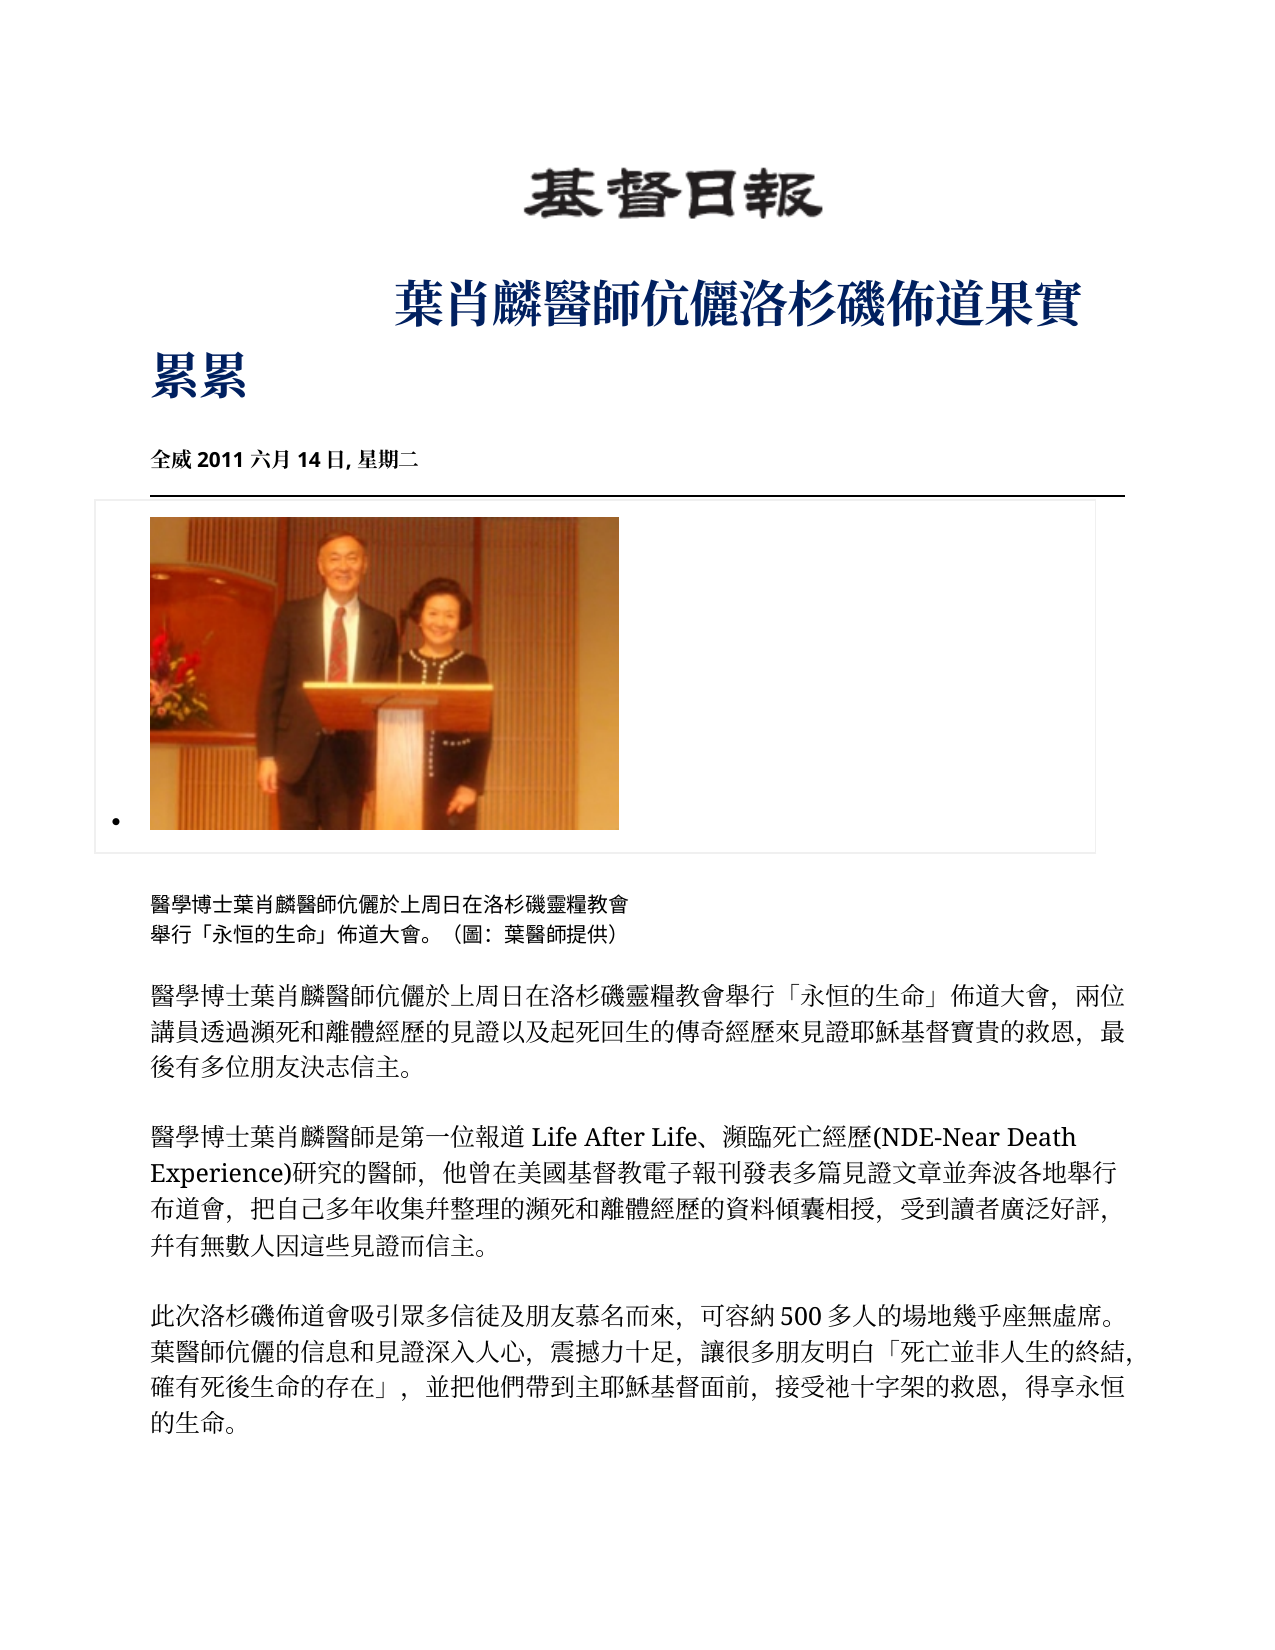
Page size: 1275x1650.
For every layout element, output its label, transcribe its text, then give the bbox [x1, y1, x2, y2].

text 醫學博士葉肖麟醫師伉儷於上周日在洛杉磯靈糧教會 [150, 888, 1125, 918]
picture [150, 517, 619, 830]
text 葉肖麟醫師伉儷洛杉磯佈道果實累累 [150, 265, 1125, 408]
text 醫學博士葉肖麟醫師伉儷於上周日在洛杉磯靈糧教會舉行「永恒的生命」佈道大會，兩位講員透過瀕死和離體經歷的見證以及起死回生的傳奇經歷來見證耶穌基督寶貴的救恩，最後有多位朋友決志信主。 [150, 976, 1125, 1084]
text 醫學博士葉肖麟醫師是第一位報道 Life After Life、瀕臨死亡經歷(NDE-Near Death Experience)研究的醫師，他曾在美國基督教電子報刊發表多篇見證文章並奔波各地舉行布道會，把自己多年收集幷整理的瀕死和離體經歷的資料傾囊相授，受到讀者廣泛好評，幷有無數人因這些見證而信主。 [150, 1118, 1125, 1262]
text 此次洛杉磯佈道會吸引眾多信徒及朋友慕名而來，可容納500多人的場地幾乎座無虛席。葉醫師伉儷的信息和見證深入人心，震撼力十足，讓很多朋友明白「死亡並非人生的終結，確有死後生命的存在」，並把他們帶到主耶穌基督面前，接受祂十字架的救恩，得享永恒的生命。 [150, 1296, 1125, 1440]
picture [516, 165, 832, 222]
text 全威 2011 六月 14日, 星期二 [150, 437, 1125, 474]
text 舉行「永恒的生命」佈道大會。（圖：葉醫師提供） [150, 918, 1125, 976]
